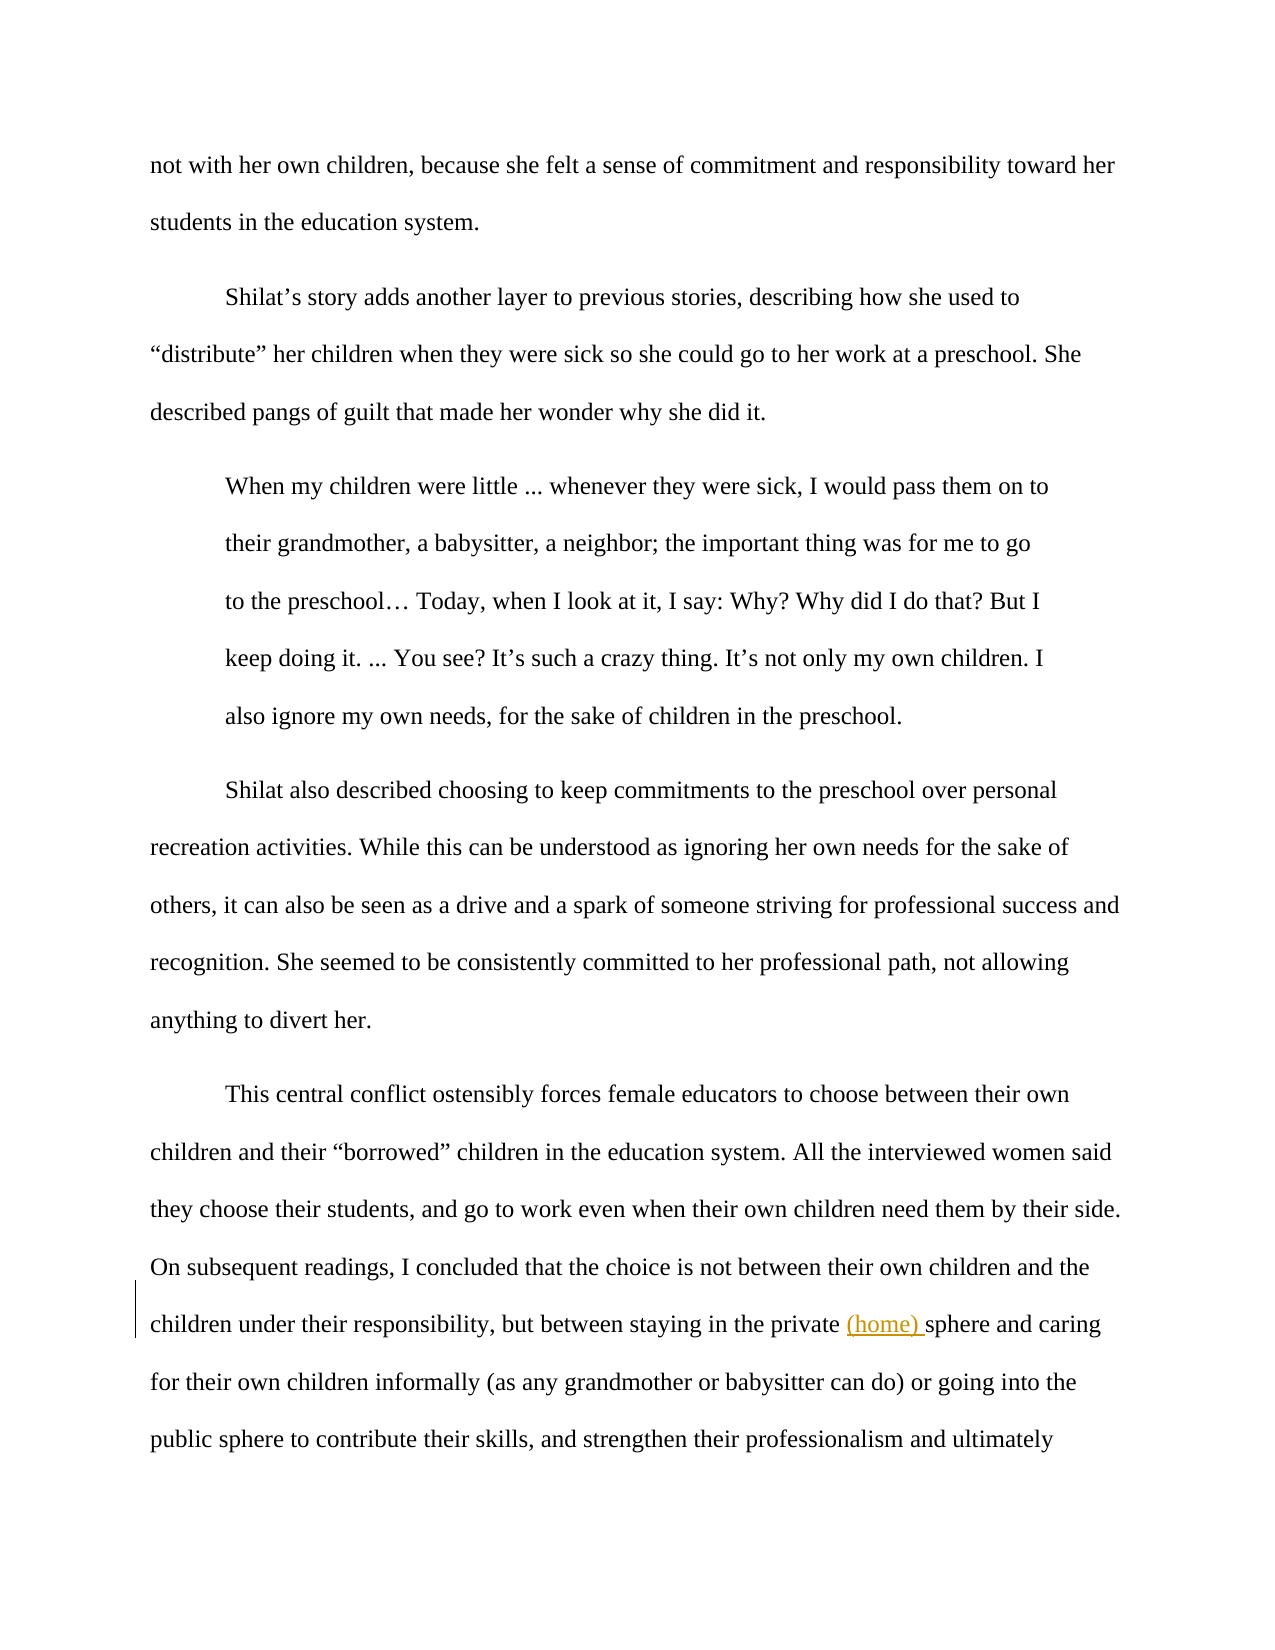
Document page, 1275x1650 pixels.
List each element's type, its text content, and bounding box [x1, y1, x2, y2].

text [150, 1079, 1125, 1453]
text When my children were little ... whenever they were sick, I would pass them on to their grandmother, a babysitter, a neighbor; the important thing was for me to go to the preschool… Today, when I look at it, I say: Why? Why did I do that? But I keep doing it. ... You see? It’s such a crazy thing. It’s not only my own children. I also ignore my own needs, for the sake of children in the preschool. [225, 471, 1050, 729]
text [150, 150, 1125, 236]
text Shilat also described choosing to keep commitments to the preschool over personal recreation activities. While this can be understood as ignoring her own needs for the sake of others, it can also be seen as a drive and a spark of someone striving for professional success and recognition. She seemed to be consistently committed to her professional path, not allowing anything to divert her. [150, 775, 1125, 1034]
text Shilat’s story adds another layer to previous stories, describing how she used to “distribute” her children when they were sick so she could go to her work at a preschool. She described pangs of guilt that made her wonder why she did it. [150, 282, 1125, 425]
